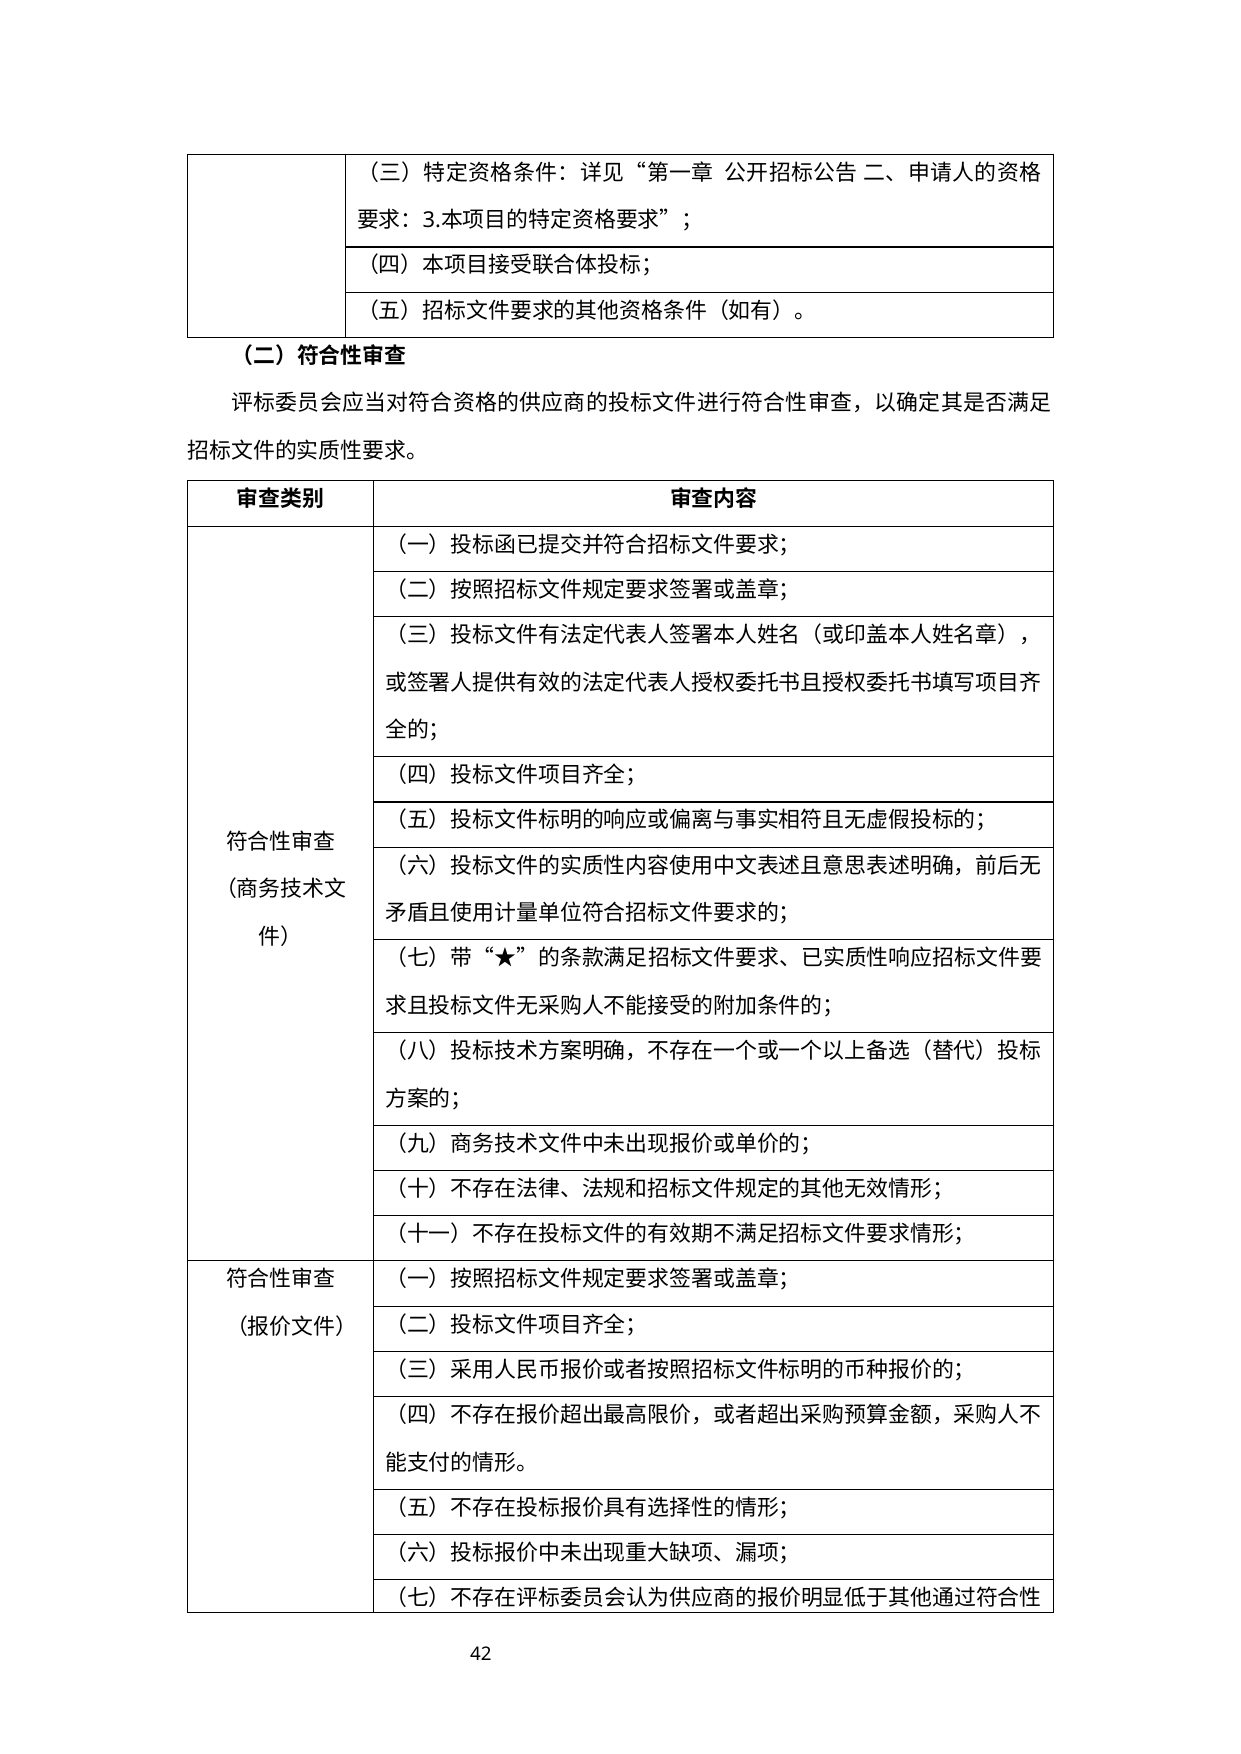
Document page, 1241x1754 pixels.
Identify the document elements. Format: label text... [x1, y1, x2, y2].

table_cell （一）投标函已提交并符合招标文件要求； [374, 527, 1053, 571]
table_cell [374, 1580, 1053, 1612]
table_cell （三）投标文件有法定代表人签署本人姓名（或印盖本人姓名章），或签署人提供有效的法定代表人授权委托书且授权委托书填写项目齐全的； [374, 617, 1053, 756]
text （二）符合性审查 [187, 338, 1053, 369]
table_cell （五）招标文件要求的其他资格条件（如有）。 [346, 293, 1053, 337]
table_header 审查类别 [188, 481, 373, 526]
table_cell （四）本项目接受联合体投标； [346, 248, 1053, 292]
table_cell （三）采用人民币报价或者按照招标文件标明的币种报价的； [374, 1352, 1053, 1396]
table_cell （八）投标技术方案明确，不存在一个或一个以上备选（替代）投标方案的； [374, 1033, 1053, 1125]
table_header 审查内容 [374, 481, 1053, 526]
table_cell （二）按照招标文件规定要求签署或盖章； [374, 572, 1053, 616]
table_cell （五）不存在投标报价具有选择性的情形； [374, 1490, 1053, 1534]
table_cell （二）投标文件项目齐全； [374, 1307, 1053, 1351]
table_cell （一）按照招标文件规定要求签署或盖章； [374, 1261, 1053, 1306]
table_cell （三）特定资格条件：详见“第一章 公开招标公告 二、申请人的资格要求：3.本项目的特定资格要求”； [346, 155, 1053, 246]
table_cell （四）不存在报价超出最高限价，或者超出采购预算金额，采购人不能支付的情形。 [374, 1397, 1053, 1489]
table_cell （六）投标文件的实质性内容使用中文表述且意思表述明确，前后无矛盾且使用计量单位符合招标文件要求的； [374, 848, 1053, 939]
table_cell 符合性审查 （报价文件） [188, 1261, 373, 1612]
text 评标委员会应当对符合资格的供应商的投标文件进行符合性审查，以确定其是否满足招标文件的实质性要求。 [187, 385, 1053, 464]
table_cell （十）不存在法律、法规和招标文件规定的其他无效情形； [374, 1171, 1053, 1215]
table_cell （五）投标文件标明的响应或偏离与事实相符且无虚假投标的； [374, 803, 1053, 847]
table_cell （六）投标报价中未出现重大缺项、漏项； [374, 1535, 1053, 1579]
table_cell （四）投标文件项目齐全； [374, 757, 1053, 801]
table_cell （九）商务技术文件中未出现报价或单价的； [374, 1126, 1053, 1170]
table_cell 符合性审查 （商务技术文件） [188, 527, 373, 1260]
table_cell （七）带“★”的条款满足招标文件要求、已实质性响应招标文件要求且投标文件无采购人不能接受的附加条件的； [374, 940, 1053, 1032]
table_cell （十一）不存在投标文件的有效期不满足招标文件要求情形； [374, 1216, 1053, 1260]
